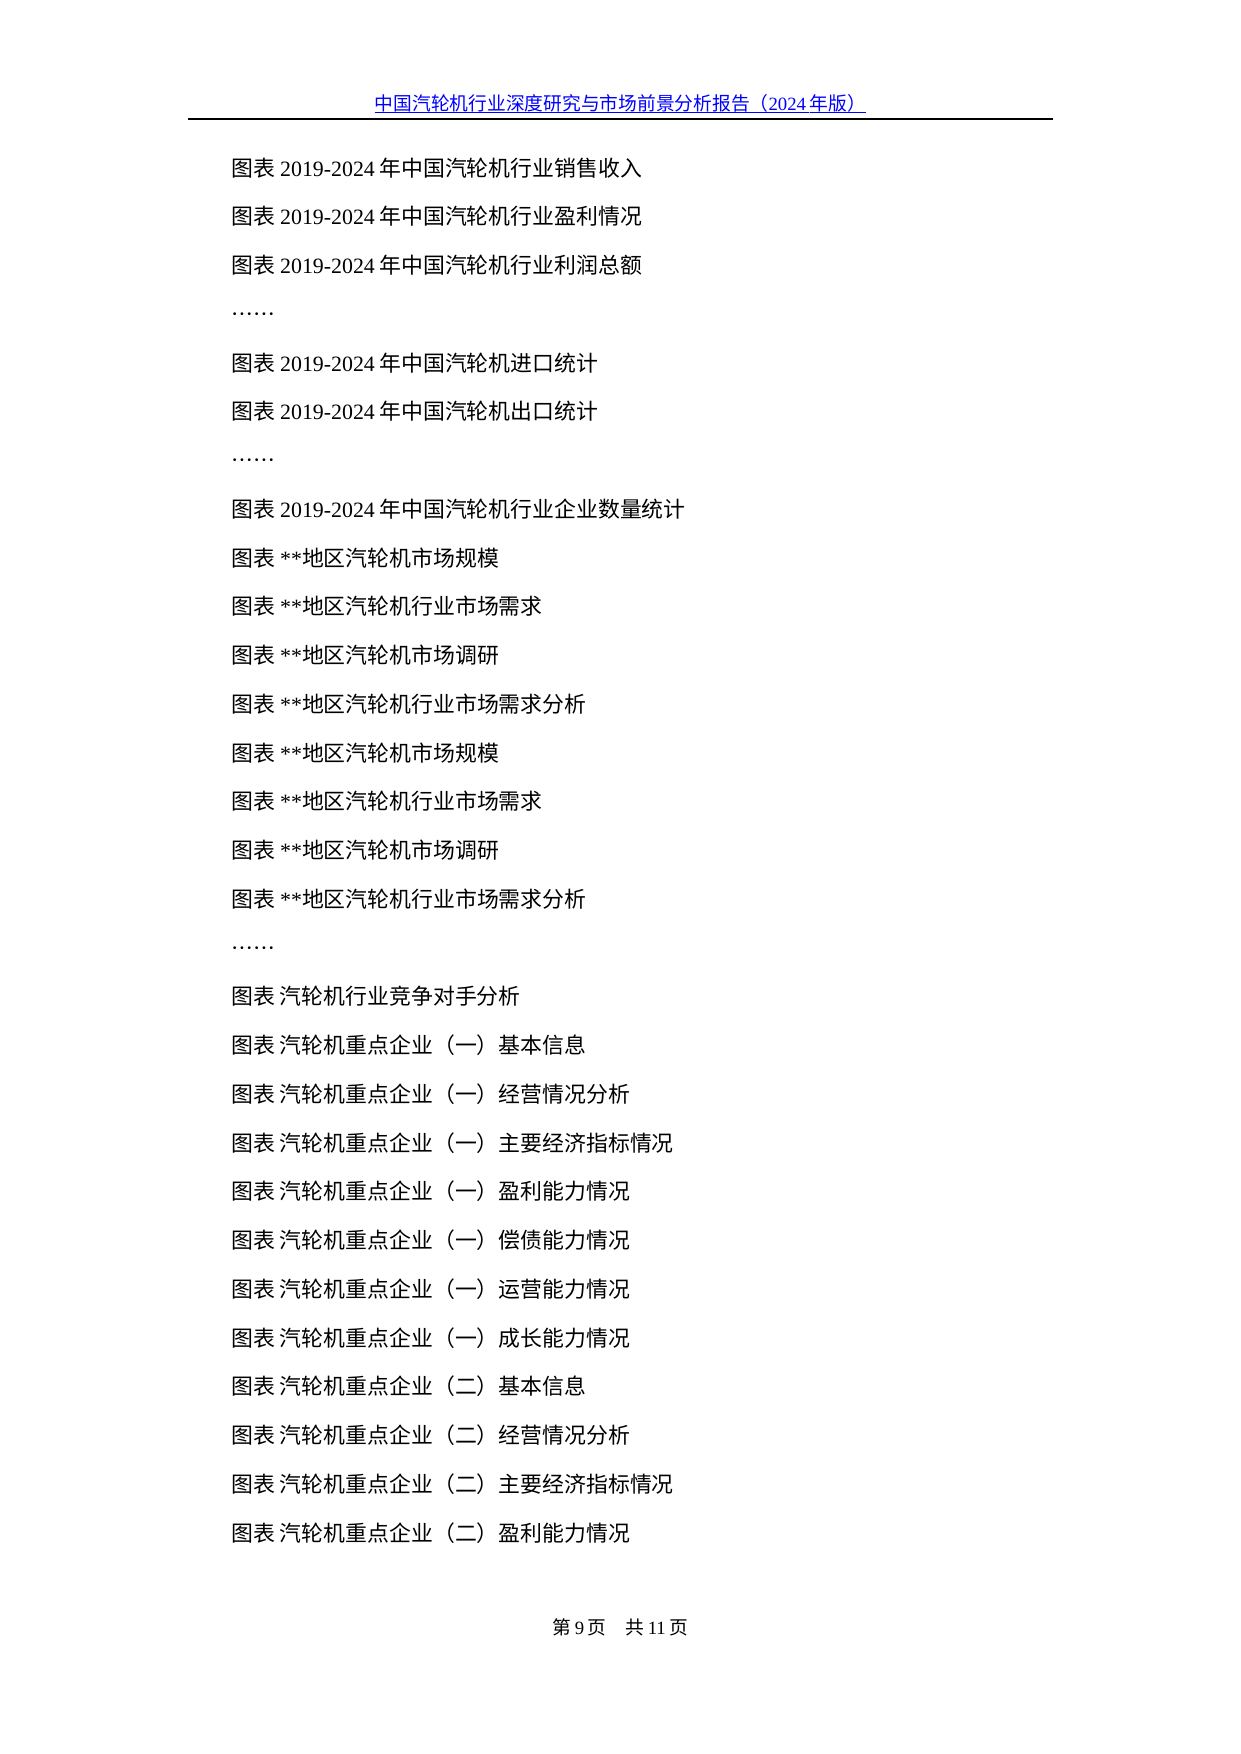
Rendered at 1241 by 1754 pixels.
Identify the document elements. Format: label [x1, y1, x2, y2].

text [187, 150, 1053, 1548]
